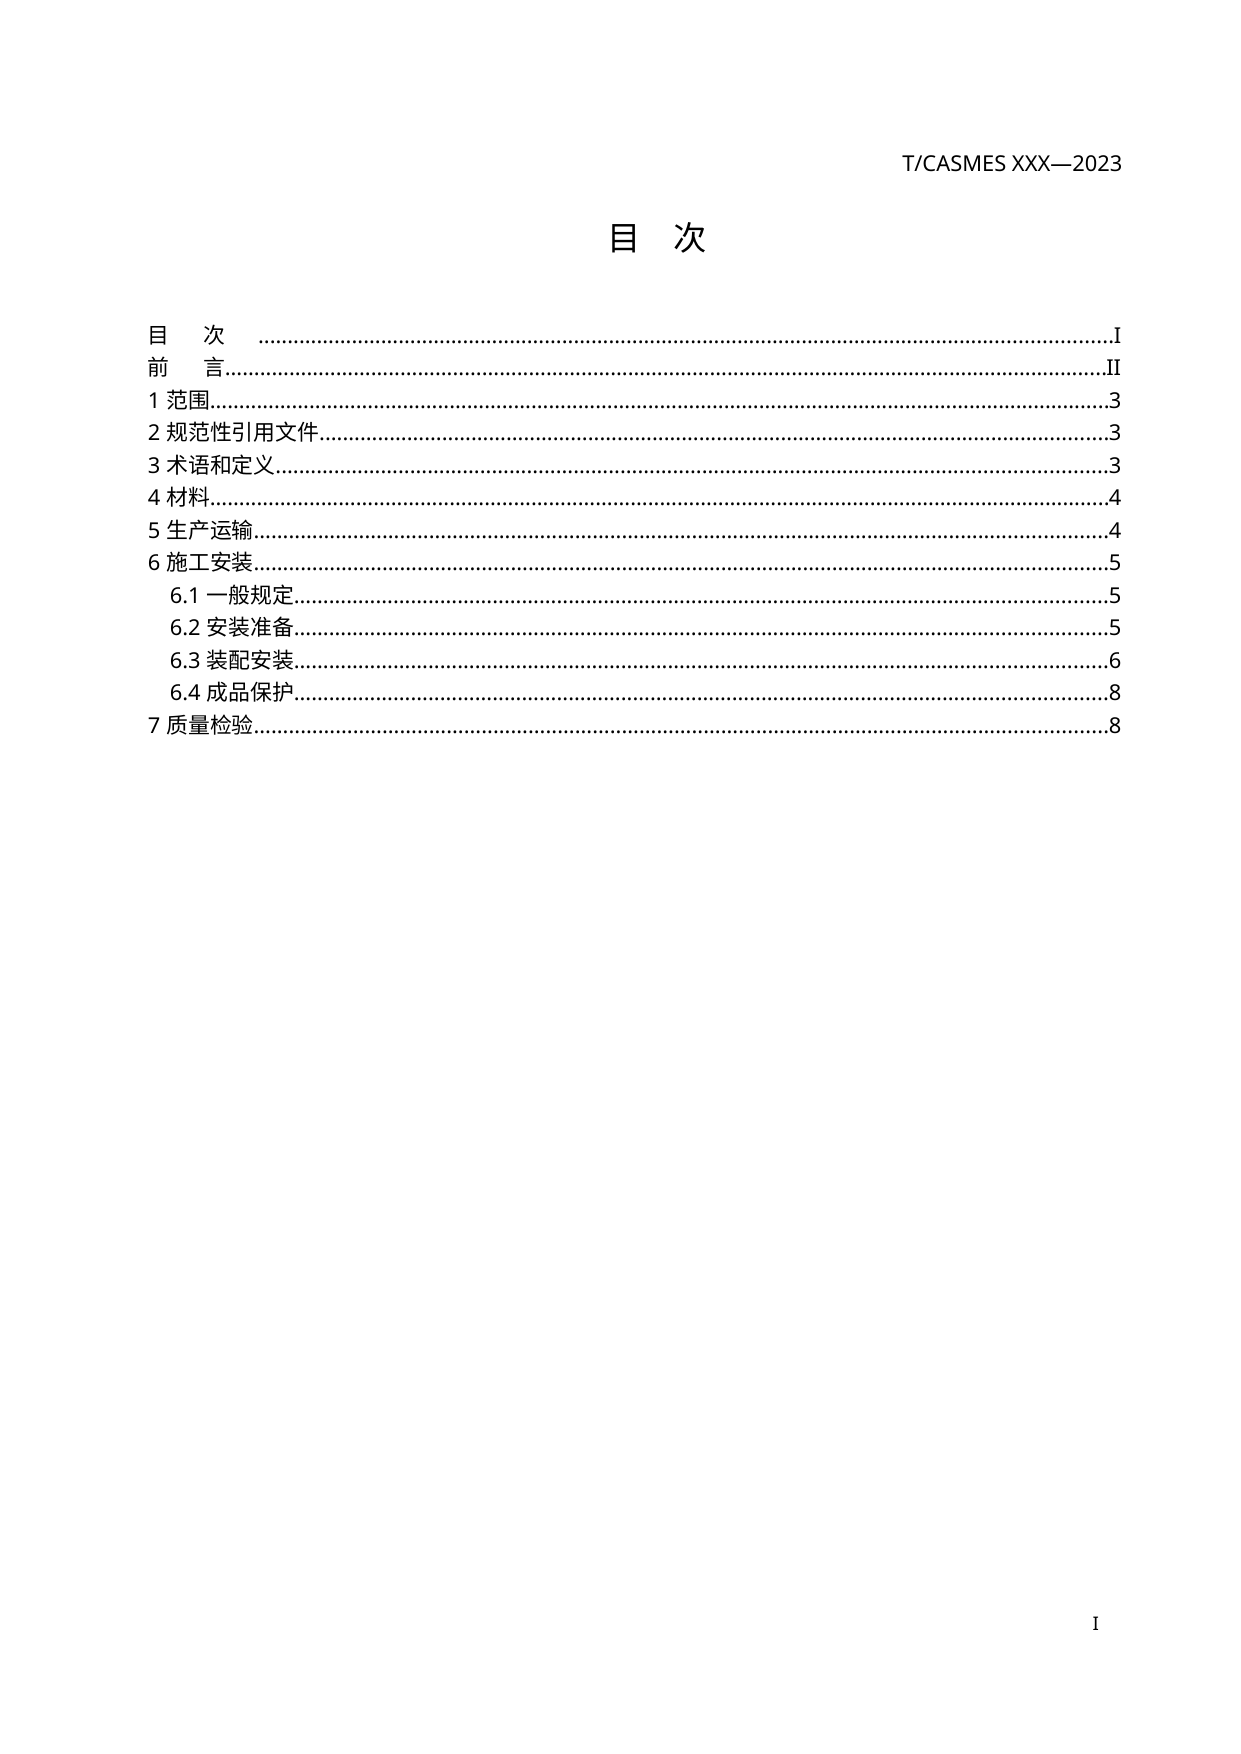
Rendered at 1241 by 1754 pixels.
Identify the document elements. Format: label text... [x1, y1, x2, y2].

list 目次 [148, 204, 1122, 269]
